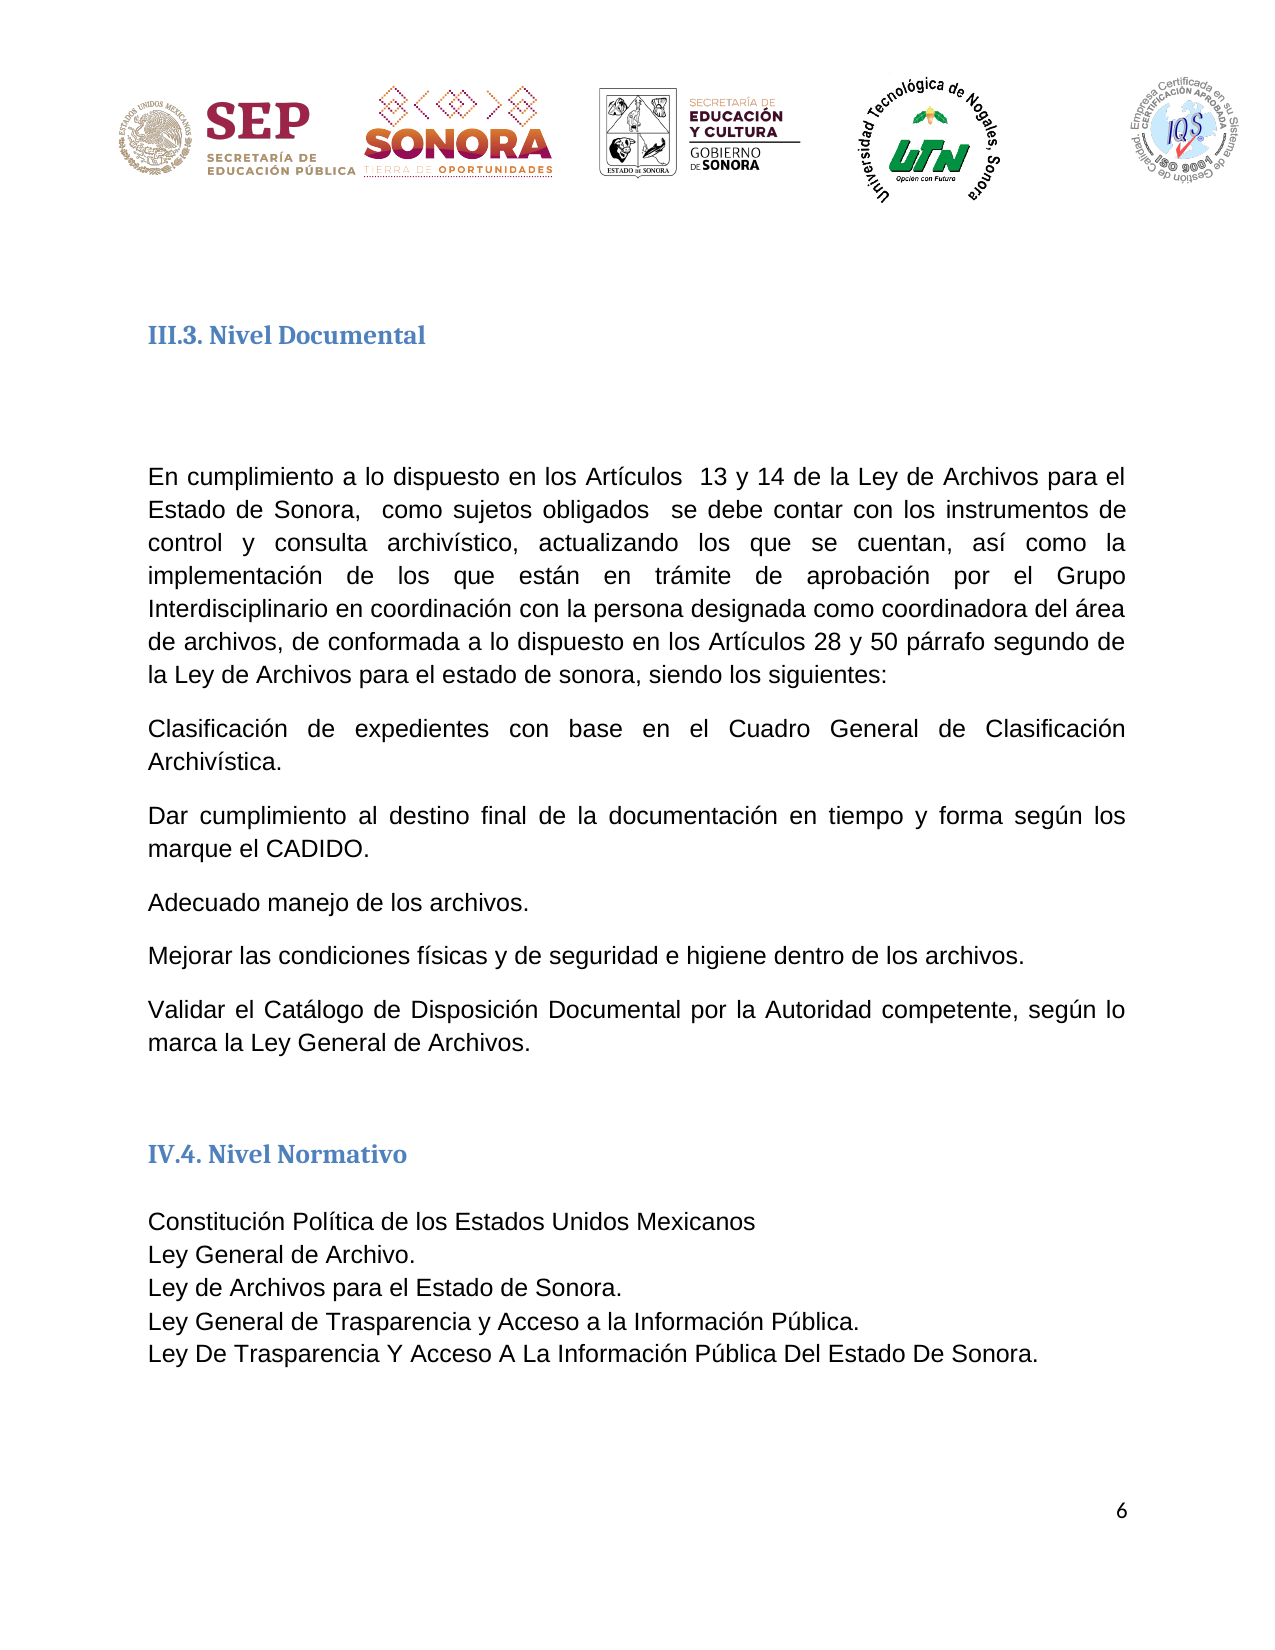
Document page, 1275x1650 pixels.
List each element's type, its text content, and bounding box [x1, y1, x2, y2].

text Adecuado manejo de los archivos. [148, 887, 1127, 916]
subtitle IV.4. Nivel Normativo [148, 1139, 1127, 1170]
text Mejorar las condiciones físicas y de seguridad e higiene dentro de los archivos. [148, 941, 1127, 970]
text Ley de Archivos para el Estado de Sonora. [148, 1273, 1127, 1302]
picture [592, 80, 808, 186]
subtitle III.3. Nivel Documental [148, 320, 1127, 351]
text Ley General de Trasparencia y Acceso a la Información Pública. [148, 1306, 1127, 1335]
text Clasificación de expedientes con base en el Cuadro General de Clasificación Archivística. [148, 714, 1127, 776]
text Ley De Trasparencia Y Acceso A La Información Pública Del Estado De Sonora. [148, 1339, 1127, 1368]
text En cumplimiento a lo dispuesto en los Artículos 13 y 14 de la Ley de Archivos para el Estado de Sonora, como sujetos obligados se debe contar con los instrumentos de control y consulta archivístico, actualizando los que se cuentan, así como la implementación de los que están en trámite de aprobación por el Grupo Interdisciplinario en coordinación con la persona designada como coordinadora del área de archivos, de conformada a lo dispuesto en los Artículos 28 y 50 párrafo segundo de la Ley de Archivos para el estado de sonora, siendo los siguientes: [148, 462, 1127, 689]
text Constitución Política de los Estados Unidos Mexicanos [148, 1207, 1127, 1236]
text Validar el Catálogo de Disposición Documental por la Autoridad competente, según lo marca la Ley General de Archivos. [148, 995, 1127, 1057]
picture [118, 69, 559, 194]
picture [1127, 71, 1242, 189]
text Ley General de Archivo. [148, 1240, 1127, 1269]
text Dar cumplimiento al destino final de la documentación en tiempo y forma según los marque el CADIDO. [148, 801, 1127, 862]
picture [854, 73, 1002, 218]
